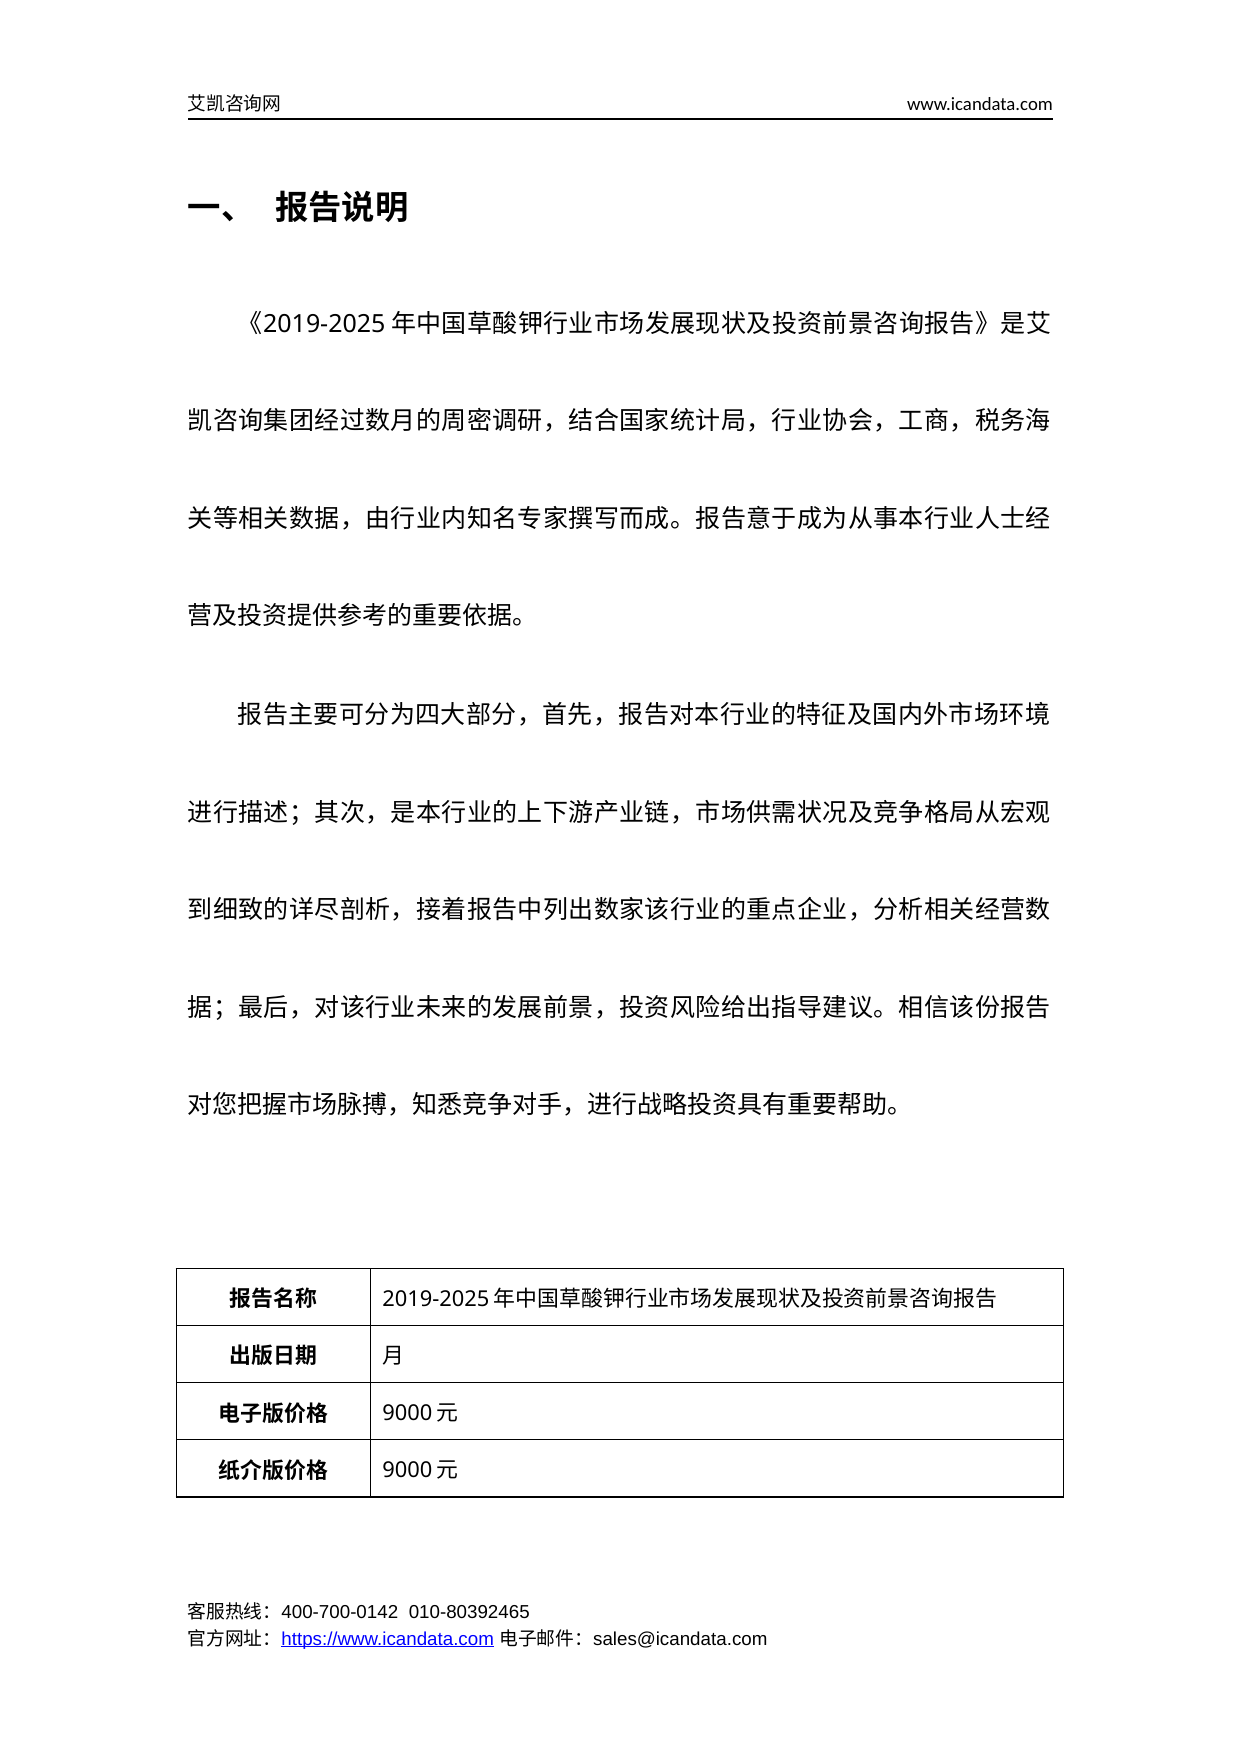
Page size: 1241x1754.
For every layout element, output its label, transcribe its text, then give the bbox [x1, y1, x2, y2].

table_cell 9000元 [371, 1383, 1063, 1439]
subtitle 报告说明 [187, 172, 1053, 237]
table_header 报告名称 [177, 1269, 370, 1325]
text 《2019-2025年中国草酸钾行业市场发展现状及投资前景咨询报告》是艾凯咨询集团经过数月的周密调研，结合国家统计局，行业协会，工商，税务海关等相关数据，由行业内知名专家撰写而成。报告意于成为从事本行业人士经营及投资提供参考的重要依据。 [187, 289, 1053, 646]
table_cell 出版日期 [177, 1326, 370, 1382]
table_cell 9000元 [371, 1440, 1063, 1496]
table_header 2019-2025年中国草酸钾行业市场发展现状及投资前景咨询报告 [371, 1269, 1063, 1325]
table_cell 纸介版价格 [177, 1440, 370, 1496]
table_cell 月 [371, 1326, 1063, 1382]
text 报告主要可分为四大部分，首先，报告对本行业的特征及国内外市场环境进行描述；其次，是本行业的上下游产业链，市场供需状况及竞争格局从宏观到细致的详尽剖析，接着报告中列出数家该行业的重点企业，分析相关经营数据；最后，对该行业未来的发展前景，投资风险给出指导建议。相信该份报告对您把握市场脉搏，知悉竞争对手，进行战略投资具有重要帮助。 [187, 681, 1053, 1136]
table_cell 电子版价格 [177, 1383, 370, 1439]
